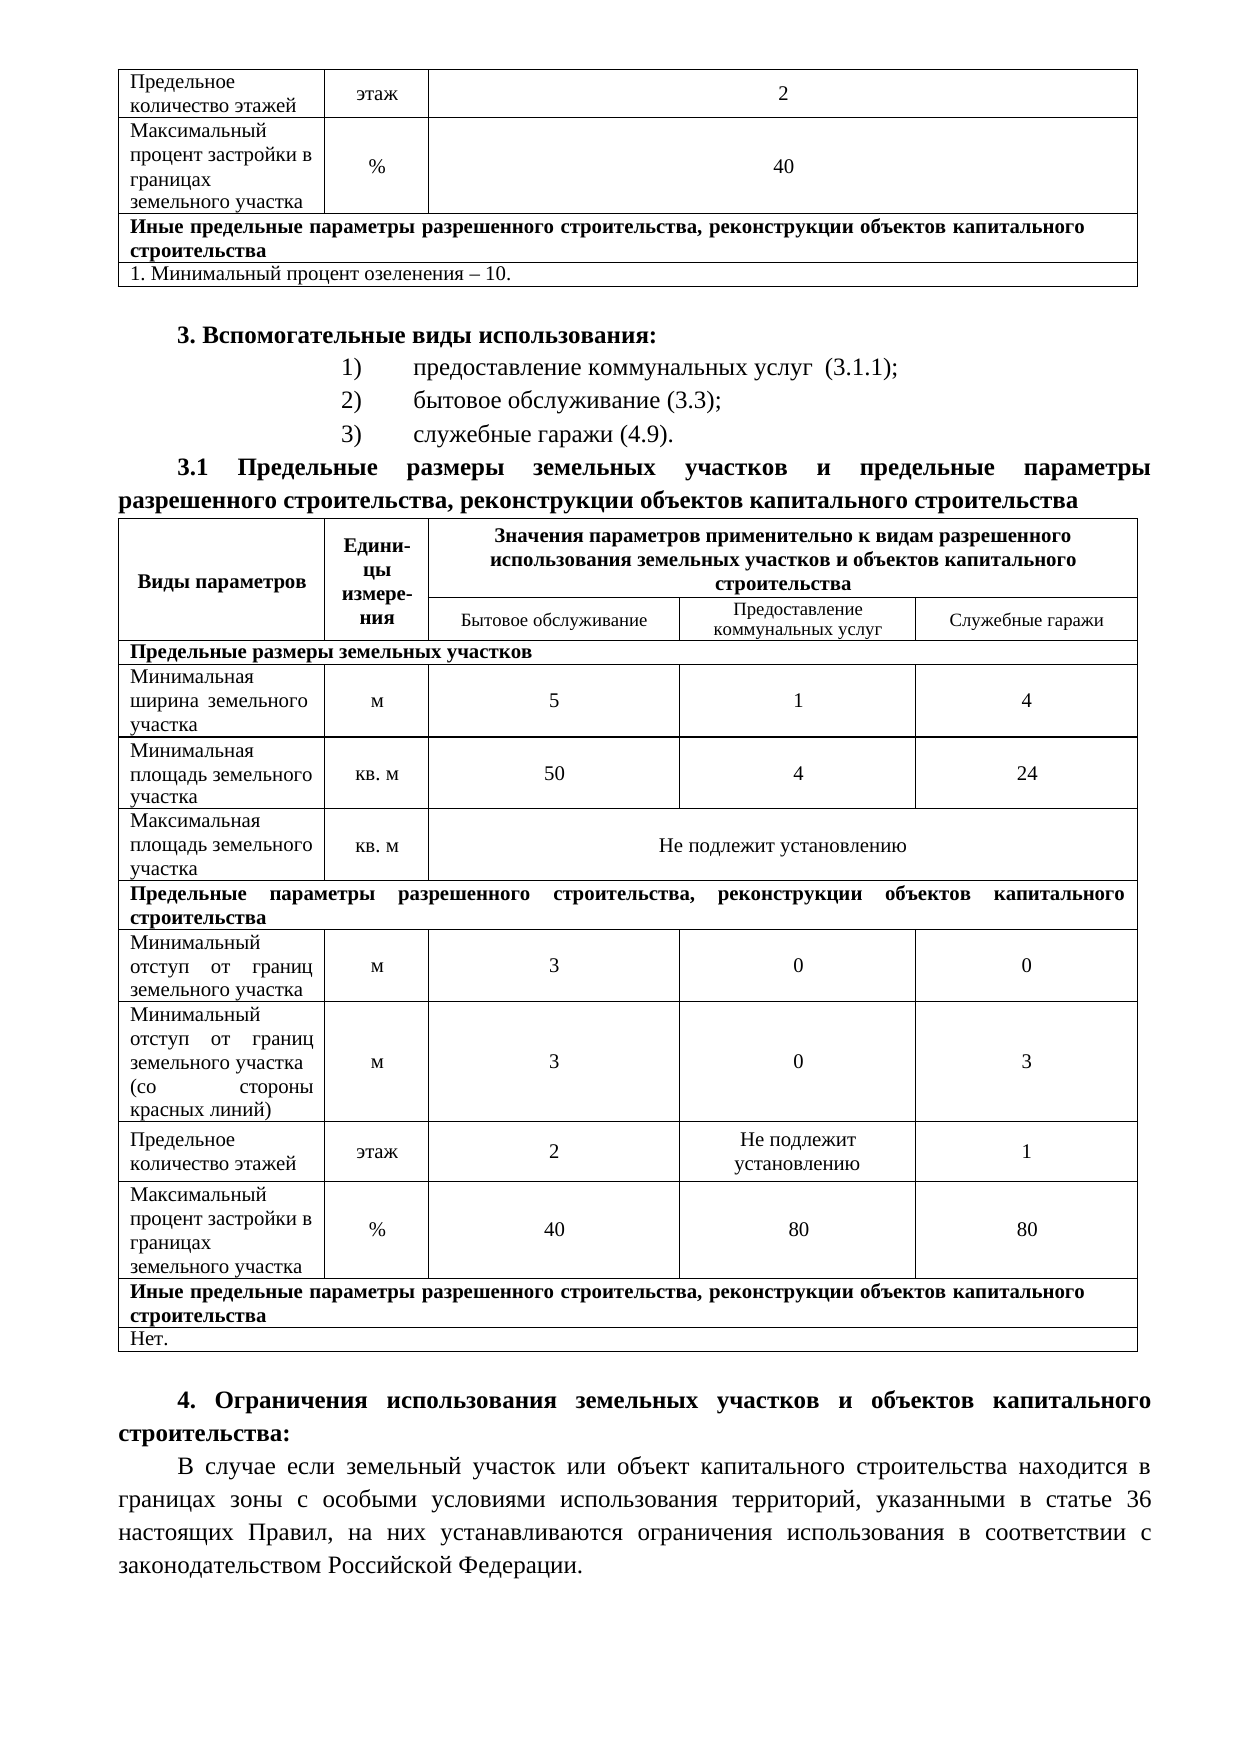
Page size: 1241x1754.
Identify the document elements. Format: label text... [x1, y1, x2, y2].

table_cell Максимальный процент застройки в границах земельного участка [119, 1182, 324, 1278]
table_cell Предельные параметры разрешенного строительства, реконструкции объектов капитального строительства [119, 881, 1137, 929]
table_cell Не подлежит установлению [429, 809, 1137, 880]
table_cell кв. м [325, 738, 428, 808]
table_cell Предельные размеры земельных участков [119, 641, 1137, 664]
table_cell 0 [680, 930, 915, 1001]
list Ограничения использования земельных участков и объектов капитального строительства: [118, 1385, 1151, 1446]
table_cell 40 [429, 1182, 679, 1278]
table_cell 50 [429, 738, 679, 808]
table_cell 3 [429, 930, 679, 1001]
table_cell м [325, 930, 428, 1001]
list Вспомогательные виды использования: [177, 320, 1203, 349]
list предоставление коммунальных услуг (3.1.1); [341, 352, 1203, 381]
table_cell 3 [916, 1002, 1137, 1121]
table_cell 5 [429, 665, 679, 736]
table_header 2 [429, 70, 1137, 117]
table_cell 1. Минимальный процент озеленения – 10. [119, 263, 1137, 286]
table_cell этаж [325, 1122, 428, 1181]
table_header Предельное количество этажей [119, 70, 324, 117]
table_cell Служебные гаражи [916, 598, 1137, 640]
table_cell м [325, 665, 428, 736]
subtitle 3.1 Предельные размеры земельных участков и предельные параметры разрешенного строительства, реконструкции объектов капитального строительства [118, 452, 1151, 514]
table_cell Максимальная площадь земельного участка [119, 809, 324, 880]
text В случае если земельный участок или объект капитального строительства находится в границах зоны с особыми условиями использования территорий, указанными в статье 36 настоящих Правил, на них устанавливаются ограничения использования в соответствии с законодательством Российской Федерации. [118, 1451, 1152, 1578]
table_cell Максимальный процент застройки в границах земельного участка [119, 118, 324, 213]
table_cell 0 [916, 930, 1137, 1001]
table_cell 80 [916, 1182, 1137, 1278]
table_header этаж [325, 70, 428, 117]
list бытовое обслуживание (3.3); [341, 385, 1203, 414]
table_cell Нет. [119, 1328, 1137, 1351]
table_cell 2 [429, 1122, 679, 1181]
table_cell 4 [916, 665, 1137, 736]
table_cell кв. м [325, 809, 428, 880]
list служебные гаражи (4.9). [341, 419, 1203, 447]
table_cell Не подлежит установлению [680, 1122, 915, 1181]
table_cell Иные предельные параметры разрешенного строительства, реконструкции объектов капитального строительства [119, 214, 1137, 262]
table_cell 0 [680, 1002, 915, 1121]
table_cell 40 [429, 118, 1137, 213]
table_cell Иные предельные параметры разрешенного строительства, реконструкции объектов капитального строительства [119, 1279, 1137, 1327]
table_cell 4 [680, 738, 915, 808]
table_cell Предельное количество этажей [119, 1122, 324, 1181]
table_cell Минимальная ширина земельного участка [119, 665, 324, 736]
table_cell 3 [429, 1002, 679, 1121]
table_cell % [325, 118, 428, 213]
table_cell 1 [680, 665, 915, 736]
table_cell Минимальный отступ от границ земельного участка (со стороны красных линий) [119, 1002, 324, 1121]
table_cell 24 [916, 738, 1137, 808]
table_header Виды параметров [119, 519, 324, 640]
table_cell % [325, 1182, 428, 1278]
table_cell Минимальная площадь земельного участка [119, 738, 324, 808]
table_cell м [325, 1002, 428, 1121]
table_cell 80 [680, 1182, 915, 1278]
table_cell Минимальный отступ от границ земельного участка [119, 930, 324, 1001]
table_header Значения параметров применительно к видам разрешенного использования земельных участков и объектов капитального строительства [429, 519, 1137, 597]
table_cell Предоставление коммунальных услуг [680, 598, 915, 640]
table_cell 1 [916, 1122, 1137, 1181]
table_cell Бытовое обслуживание [429, 598, 679, 640]
table_header Едини- цы измере- ния [325, 519, 428, 640]
